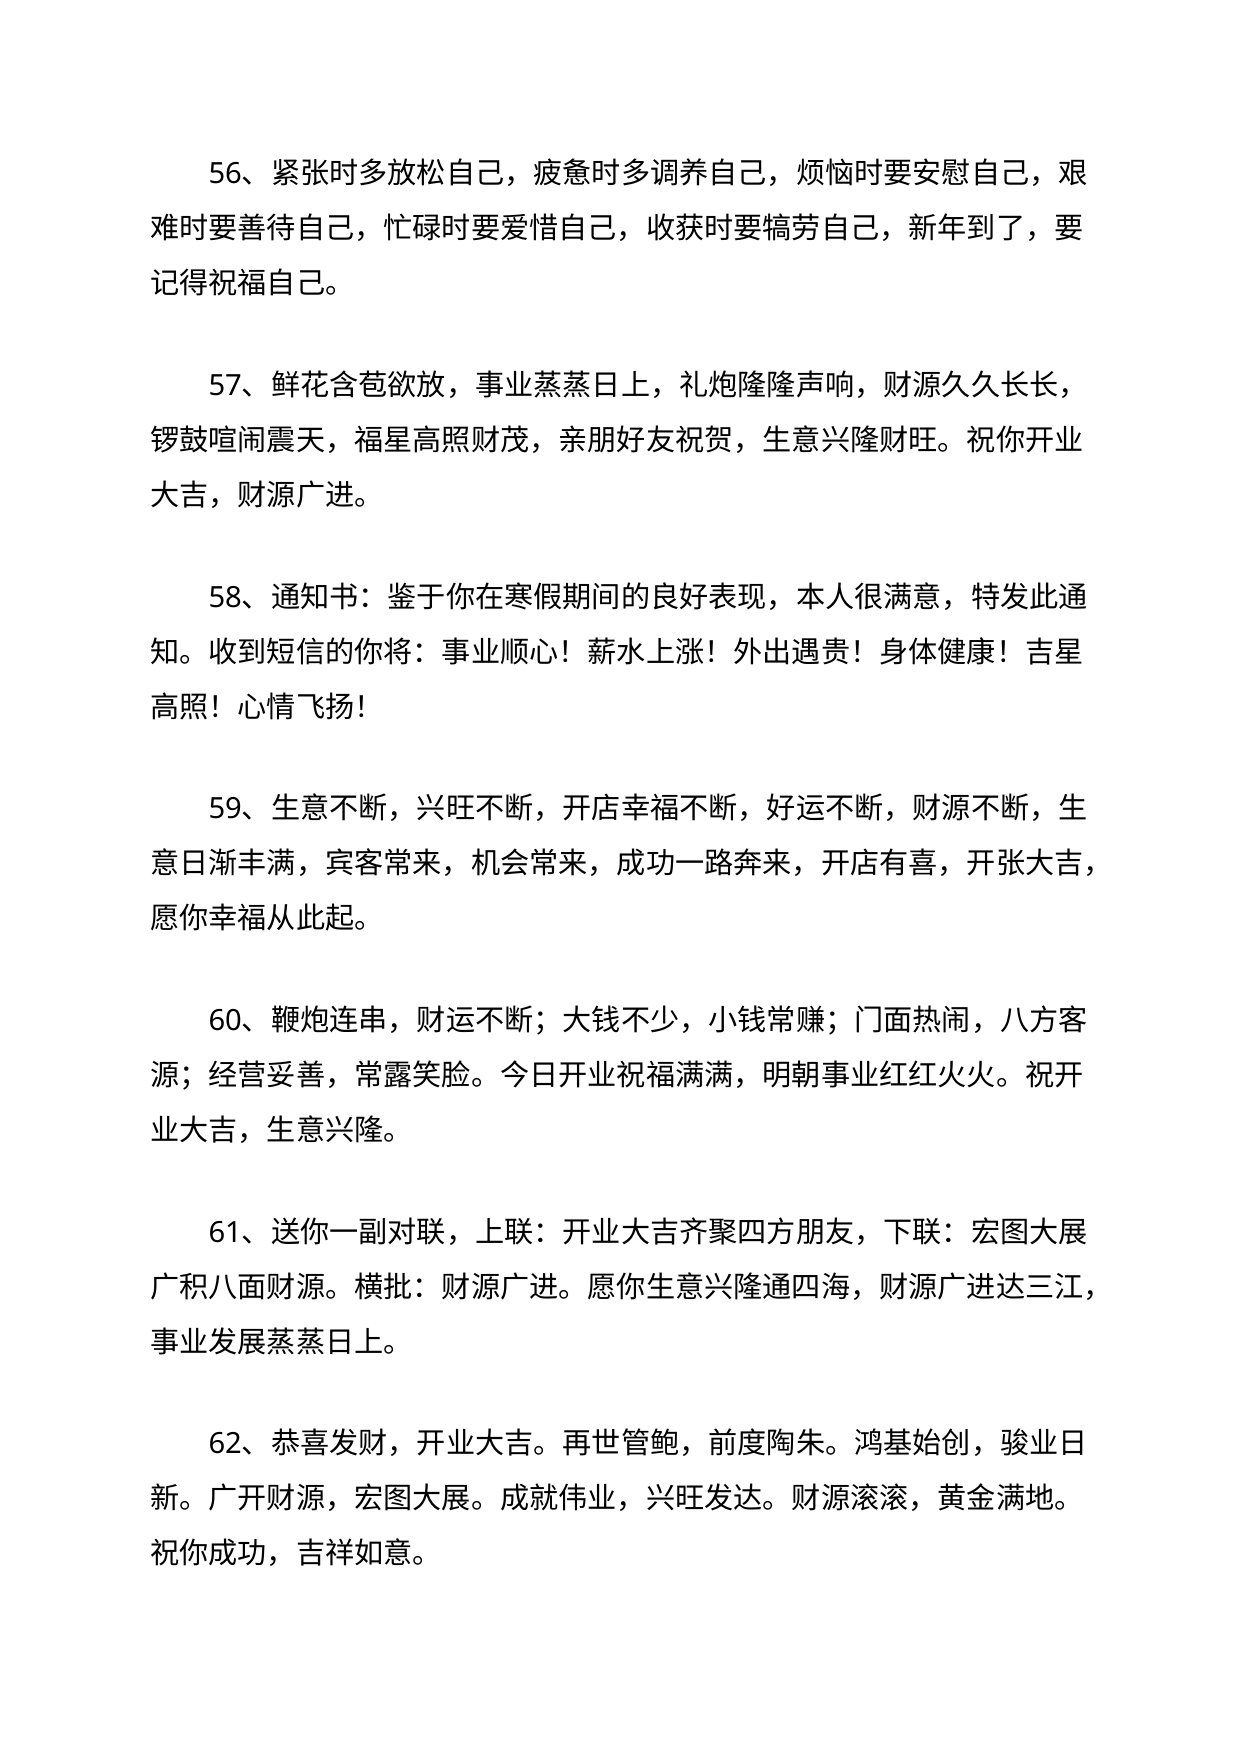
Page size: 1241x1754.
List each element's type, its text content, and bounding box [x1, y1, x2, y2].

text 58、通知书：鉴于你在寒假期间的良好表现，本人很满意，特发此通知。收到短信的你将：事业顺心！薪水上涨！外出遇贵！身体健康！吉星高照！心情飞扬！ [150, 573, 1090, 726]
text 61、送你一副对联，上联：开业大吉齐聚四方朋友，下联：宏图大展广积八面财源。横批：财源广进。愿你生意兴隆通四海，财源广进达三江，事业发展蒸蒸日上。 [150, 1208, 1090, 1361]
text 57、鲜花含苞欲放，事业蒸蒸日上，礼炮隆隆声响，财源久久长长，锣鼓喧闹震天，福星高照财茂，亲朋好友祝贺，生意兴隆财旺。祝你开业大吉，财源广进。 [150, 362, 1090, 514]
text 62、恭喜发财，开业大吉。再世管鲍，前度陶朱。鸿基始创，骏业日新。广开财源，宏图大展。成就伟业，兴旺发达。财源滚滚，黄金满地。祝你成功，吉祥如意。 [150, 1420, 1090, 1572]
text 56、紧张时多放松自己，疲惫时多调养自己，烦恼时要安慰自己，艰难时要善待自己，忙碌时要爱惜自己，收获时要犒劳自己，新年到了，要记得祝福自己。 [150, 150, 1090, 302]
text 60、鞭炮连串，财运不断；大钱不少，小钱常赚；门面热闹，八方客源；经营妥善，常露笑脸。今日开业祝福满满，明朝事业红红火火。祝开业大吉，生意兴隆。 [150, 997, 1090, 1149]
text 59、生意不断，兴旺不断，开店幸福不断，好运不断，财源不断，生意日渐丰满，宾客常来，机会常来，成功一路奔来，开店有喜，开张大吉，愿你幸福从此起。 [150, 785, 1090, 937]
